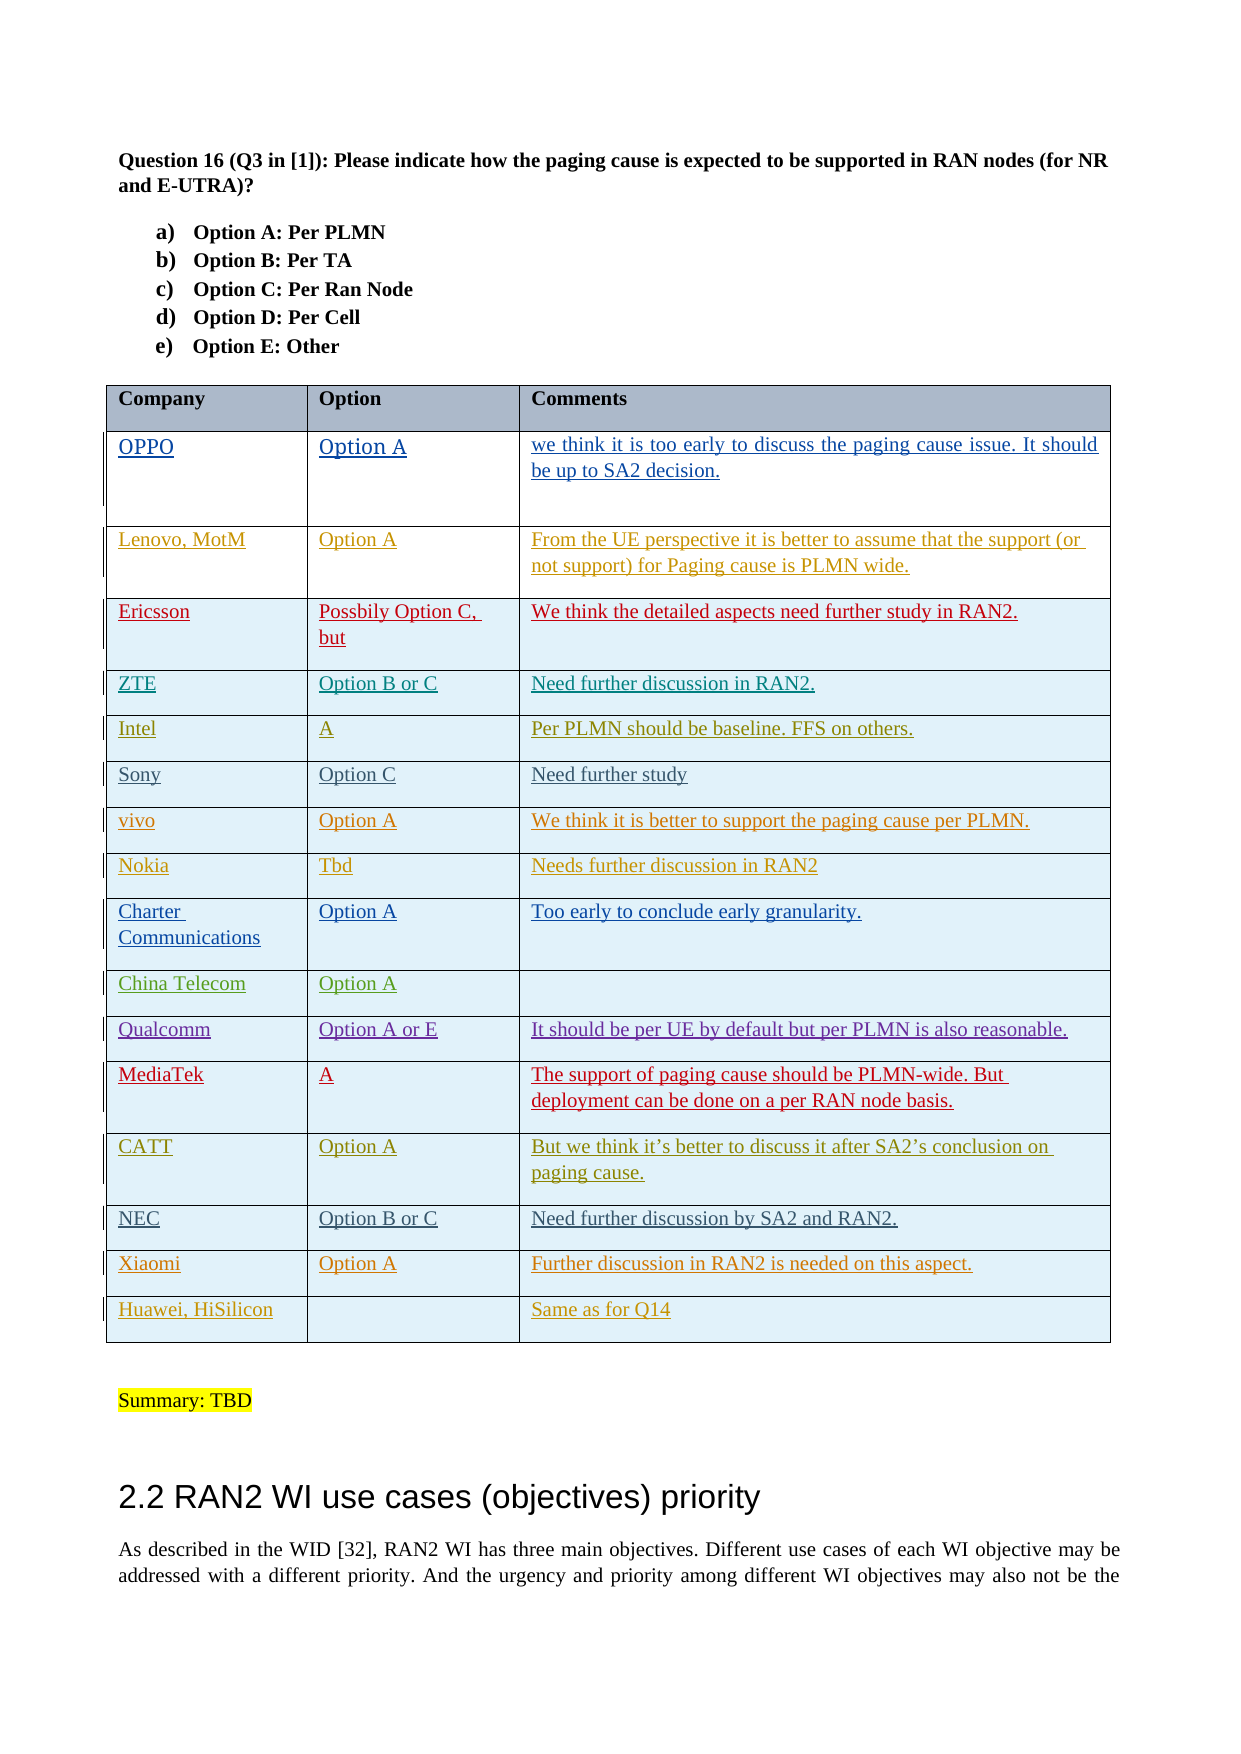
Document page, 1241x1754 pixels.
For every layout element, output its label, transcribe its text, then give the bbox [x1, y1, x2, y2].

table_cell [107, 527, 307, 598]
list Option A: Per PLMN [156, 218, 1122, 244]
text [118, 1537, 1122, 1587]
list Option D: Per Cell [156, 303, 1122, 330]
text Question 16 (Q3 in [1]): Please indicate how the paging cause is expected to be supported in RAN nodes (for NR and E-UTRA)? [118, 147, 1122, 197]
table_cell [107, 432, 307, 526]
list Option B: Per TA [156, 247, 1122, 273]
table_cell [308, 527, 519, 598]
table_cell [520, 527, 1110, 598]
table_cell [308, 432, 519, 526]
subtitle 2.2 RAN2 WI use cases (objectives) priority [118, 1477, 1122, 1515]
table_cell [520, 432, 1110, 526]
table_header Option [308, 386, 519, 431]
table_header Comments [520, 386, 1110, 431]
list Option E: Other [155, 332, 1122, 358]
list Option C: Per Ran Node [156, 275, 1122, 301]
text Summary: TBD [118, 1387, 1122, 1412]
table_header Company [107, 386, 307, 431]
